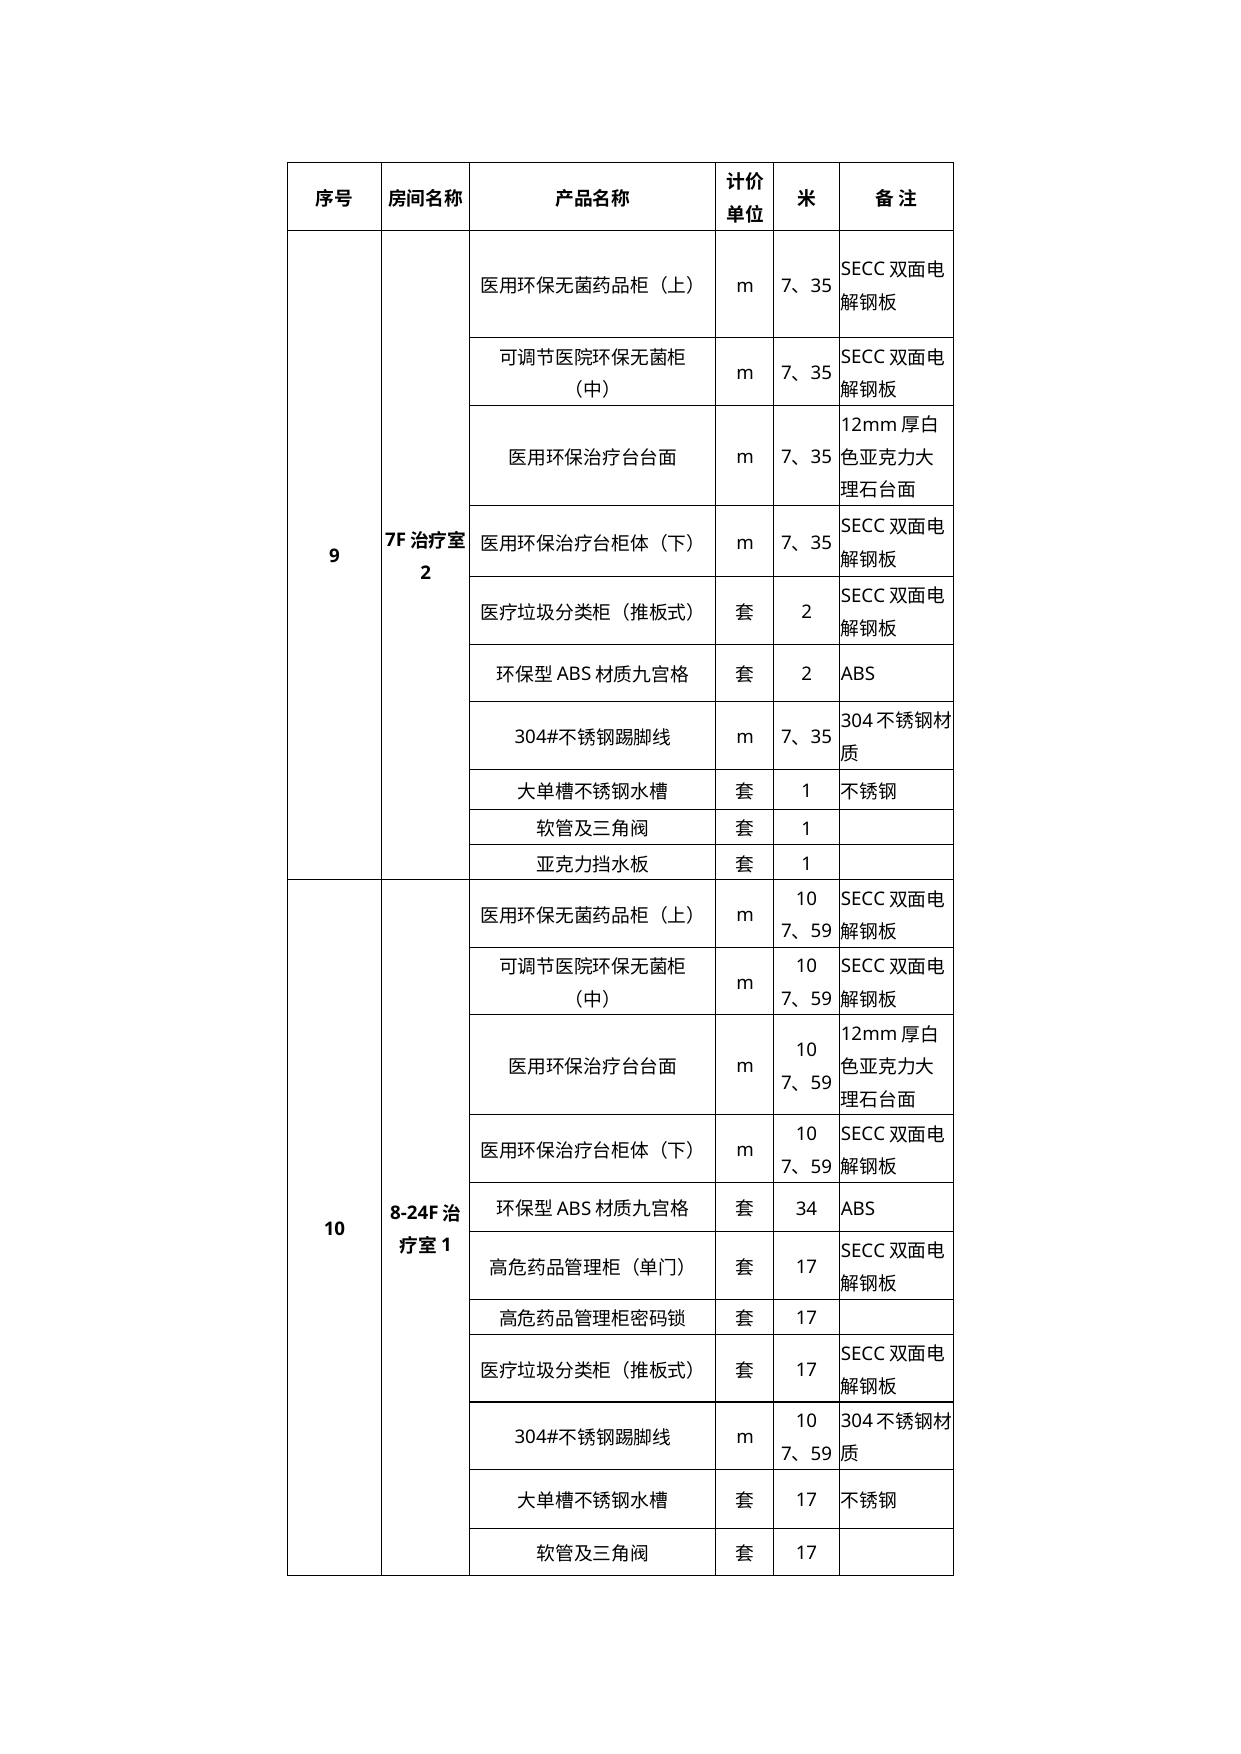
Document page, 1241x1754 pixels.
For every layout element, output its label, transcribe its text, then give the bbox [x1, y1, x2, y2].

table_cell SECC双面电解钢板 [840, 231, 953, 337]
table_cell 套 [716, 1470, 773, 1527]
table_cell 2 [774, 577, 839, 643]
table_cell 9 [288, 231, 381, 879]
table_cell m [716, 506, 773, 576]
table_header 备 注 [840, 163, 953, 229]
table_cell 套 [716, 1232, 773, 1298]
table_cell 8-24F治疗室1 [382, 880, 469, 1574]
table_cell 107、59 [774, 948, 839, 1014]
table_cell m [716, 880, 773, 947]
table_cell 17 [774, 1335, 839, 1401]
table_cell 304#不锈钢踢脚线 [470, 1403, 715, 1469]
table_cell 17 [774, 1470, 839, 1527]
table_cell m [716, 338, 773, 405]
table_cell 高危药品管理柜（单门） [470, 1232, 715, 1298]
table_cell ABS [840, 645, 953, 701]
table_cell 12mm厚白色亚克力大理石台面 [840, 1015, 953, 1114]
table_cell 可调节医院环保无菌柜（中） [470, 948, 715, 1014]
table_cell 环保型ABS材质九宫格 [470, 645, 715, 701]
table_header 房间名称 [382, 163, 469, 229]
table_cell 套 [716, 1183, 773, 1231]
table_cell 套 [716, 1529, 773, 1574]
table_cell m [716, 1015, 773, 1114]
table_cell 医用环保无菌药品柜（上） [470, 880, 715, 947]
table_cell 1 [774, 810, 839, 844]
table_cell 医用环保治疗台柜体（下） [470, 1115, 715, 1182]
table_cell 高危药品管理柜密码锁 [470, 1300, 715, 1334]
table_cell m [716, 702, 773, 768]
table_cell [840, 845, 953, 879]
table_cell 医用环保无菌药品柜（上） [470, 231, 715, 337]
table_cell SECC双面电解钢板 [840, 1335, 953, 1401]
table_cell 不锈钢 [840, 770, 953, 809]
table_cell 7、35 [774, 231, 839, 337]
table_cell m [716, 231, 773, 337]
table_cell 环保型ABS材质九宫格 [470, 1183, 715, 1231]
table_cell m [716, 1403, 773, 1469]
table_cell 不锈钢 [840, 1470, 953, 1527]
table_cell 107、59 [774, 1403, 839, 1469]
table_cell 套 [716, 1300, 773, 1334]
table_cell 套 [716, 645, 773, 701]
table_cell 34 [774, 1183, 839, 1231]
table_header 米 [774, 163, 839, 229]
table_cell 7、35 [774, 702, 839, 768]
table_cell 医用环保治疗台台面 [470, 406, 715, 505]
table_cell 套 [716, 1335, 773, 1401]
table_cell 107、59 [774, 1015, 839, 1114]
table_cell 大单槽不锈钢水槽 [470, 1470, 715, 1527]
table_cell 7、35 [774, 506, 839, 576]
table_cell 1 [774, 845, 839, 879]
table_cell 7F治疗室2 [382, 231, 469, 879]
table_cell ABS [840, 1183, 953, 1231]
table_cell 2 [774, 645, 839, 701]
table_cell 107、59 [774, 880, 839, 947]
table_cell SECC双面电解钢板 [840, 506, 953, 576]
table_cell 17 [774, 1529, 839, 1574]
table_cell 7、35 [774, 406, 839, 505]
table_cell 医疗垃圾分类柜（推板式） [470, 1335, 715, 1401]
table_cell [840, 810, 953, 844]
table_cell 医疗垃圾分类柜（推板式） [470, 577, 715, 643]
table_cell [840, 1529, 953, 1574]
table_cell 可调节医院环保无菌柜（中） [470, 338, 715, 405]
table_cell 107、59 [774, 1115, 839, 1182]
table_cell 医用环保治疗台柜体（下） [470, 506, 715, 576]
table_cell 亚克力挡水板 [470, 845, 715, 879]
table_cell 大单槽不锈钢水槽 [470, 770, 715, 809]
table_cell 软管及三角阀 [470, 1529, 715, 1574]
table_cell [840, 1300, 953, 1334]
table_cell SECC双面电解钢板 [840, 577, 953, 643]
table_cell SECC双面电解钢板 [840, 948, 953, 1014]
table_cell 304不锈钢材质 [840, 702, 953, 768]
table_cell 套 [716, 845, 773, 879]
table_cell 医用环保治疗台台面 [470, 1015, 715, 1114]
table_cell 软管及三角阀 [470, 810, 715, 844]
table_cell 10 [288, 880, 381, 1574]
table_cell SECC双面电解钢板 [840, 1232, 953, 1298]
table_header 计价单位 [716, 163, 773, 229]
table_cell m [716, 1115, 773, 1182]
table_cell SECC双面电解钢板 [840, 1115, 953, 1182]
table_header 产品名称 [470, 163, 715, 229]
table_cell SECC双面电解钢板 [840, 880, 953, 947]
table_cell 304#不锈钢踢脚线 [470, 702, 715, 768]
table_cell m [716, 948, 773, 1014]
table_cell 1 [774, 770, 839, 809]
table_cell 12mm厚白色亚克力大理石台面 [840, 406, 953, 505]
table_cell 17 [774, 1300, 839, 1334]
table_cell 套 [716, 770, 773, 809]
table_cell 7、35 [774, 338, 839, 405]
table_cell 套 [716, 810, 773, 844]
table_cell 304不锈钢材质 [840, 1403, 953, 1469]
table_cell SECC双面电解钢板 [840, 338, 953, 405]
table_cell 17 [774, 1232, 839, 1298]
table_header 序号 [288, 163, 381, 229]
table_cell 套 [716, 577, 773, 643]
table_cell m [716, 406, 773, 505]
